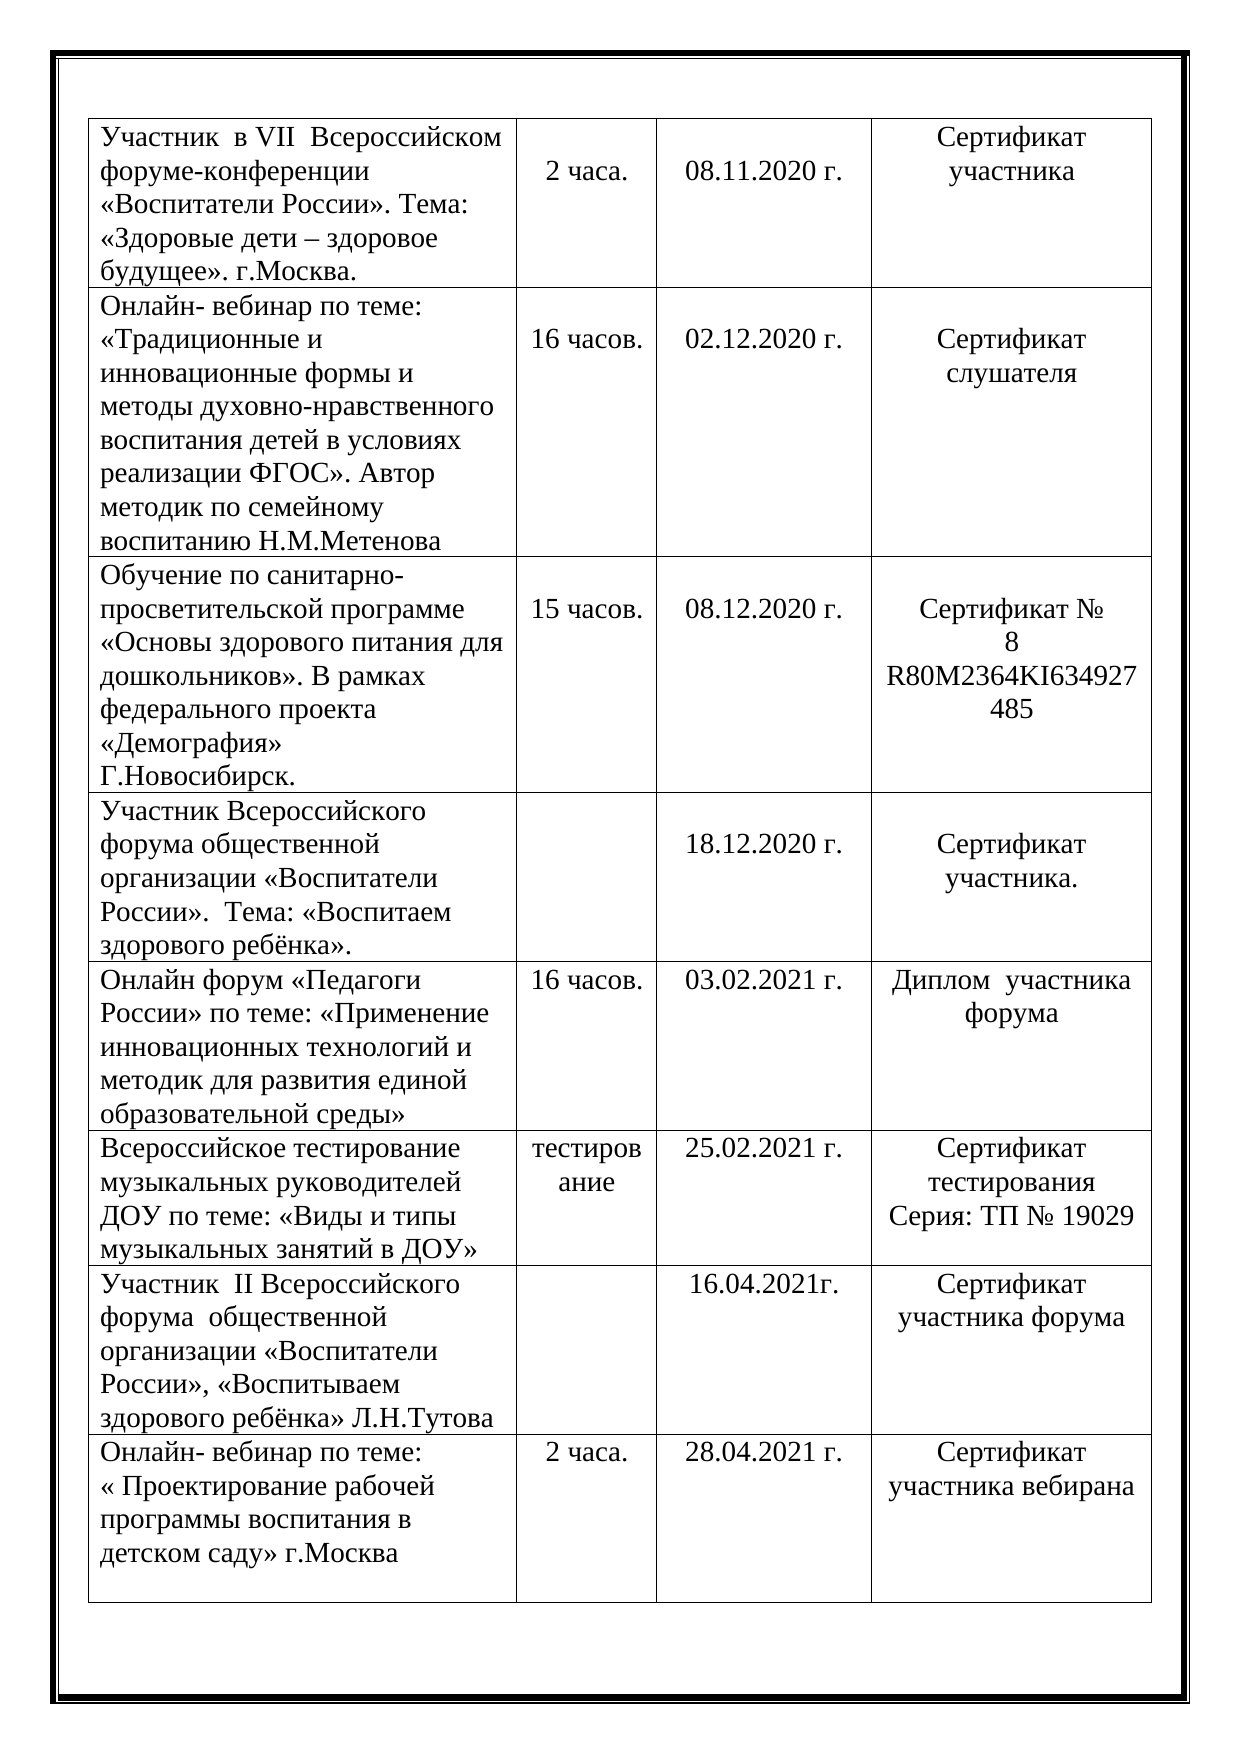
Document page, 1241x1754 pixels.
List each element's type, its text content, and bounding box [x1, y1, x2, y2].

table_cell Сертификат участника. [872, 793, 1151, 961]
table_cell тестирование [517, 1131, 656, 1265]
table_cell Сертификат участника вебирана [872, 1435, 1151, 1602]
table_cell [517, 1266, 656, 1433]
table_cell 28.04.2021 г. [657, 1435, 871, 1602]
table_cell Сертификат участника [872, 119, 1151, 287]
table_cell Сертификат участника форума [872, 1266, 1151, 1433]
table_cell Участник II Всероссийского форума общественной организации «Воспитатели России», «Воспитываем здорового ребёнка» Л.Н.Тутова [89, 1266, 516, 1433]
table_cell [517, 793, 656, 961]
table_cell Онлайн- вебинар по теме: « Проектирование рабочей программы воспитания в детском саду» г.Москва [89, 1435, 516, 1602]
table_cell 18.12.2020 г. [657, 793, 871, 961]
table_cell Онлайн форум «Педагоги России» по теме: «Применение инновационных технологий и методик для развития единой образовательной среды» [89, 962, 516, 1129]
table_cell Участник Всероссийского форума общественной организации «Воспитатели России». Тема: «Воспитаем здорового ребёнка». [89, 793, 516, 961]
table_cell 08.12.2020 г. [657, 557, 871, 792]
table_cell Всероссийское тестирование музыкальных руководителей ДОУ по теме: «Виды и типы музыкальных занятий в ДОУ» [89, 1131, 516, 1265]
table_cell 25.02.2021 г. [657, 1131, 871, 1265]
table_cell 16 часов. [517, 288, 656, 556]
table_cell Участник в VII Всероссийском форуме-конференции «Воспитатели России». Тема: «Здоровые дети – здоровое будущее». г.Москва. [89, 119, 516, 287]
table_cell 16.04.2021г. [657, 1266, 871, 1433]
table_cell 2 часа. [517, 1435, 656, 1602]
table_cell 08.11.2020 г. [657, 119, 871, 287]
table_cell 15 часов. [517, 557, 656, 792]
table_cell 2 часа. [517, 119, 656, 287]
table_cell Сертификат № 8R80M2364KI634927485 [872, 557, 1151, 792]
table_cell 03.02.2021 г. [657, 962, 871, 1129]
table_cell Диплом участника форума [872, 962, 1151, 1129]
table_cell Онлайн- вебинар по теме: «Традиционные и инновационные формы и методы духовно-нравственного воспитания детей в условиях реализации ФГОС». Автор методик по семейному воспитанию Н.М.Метенова [89, 288, 516, 556]
table_cell Сертификат слушателя [872, 288, 1151, 556]
table_cell 02.12.2020 г. [657, 288, 871, 556]
table_cell Сертификат тестирования Серия: ТП № 19029 [872, 1131, 1151, 1265]
table_cell Обучение по санитарно-просветительской программе «Основы здорового питания для дошкольников». В рамках федерального проекта «Демография» Г.Новосибирск. [89, 557, 516, 792]
table_cell 16 часов. [517, 962, 656, 1129]
